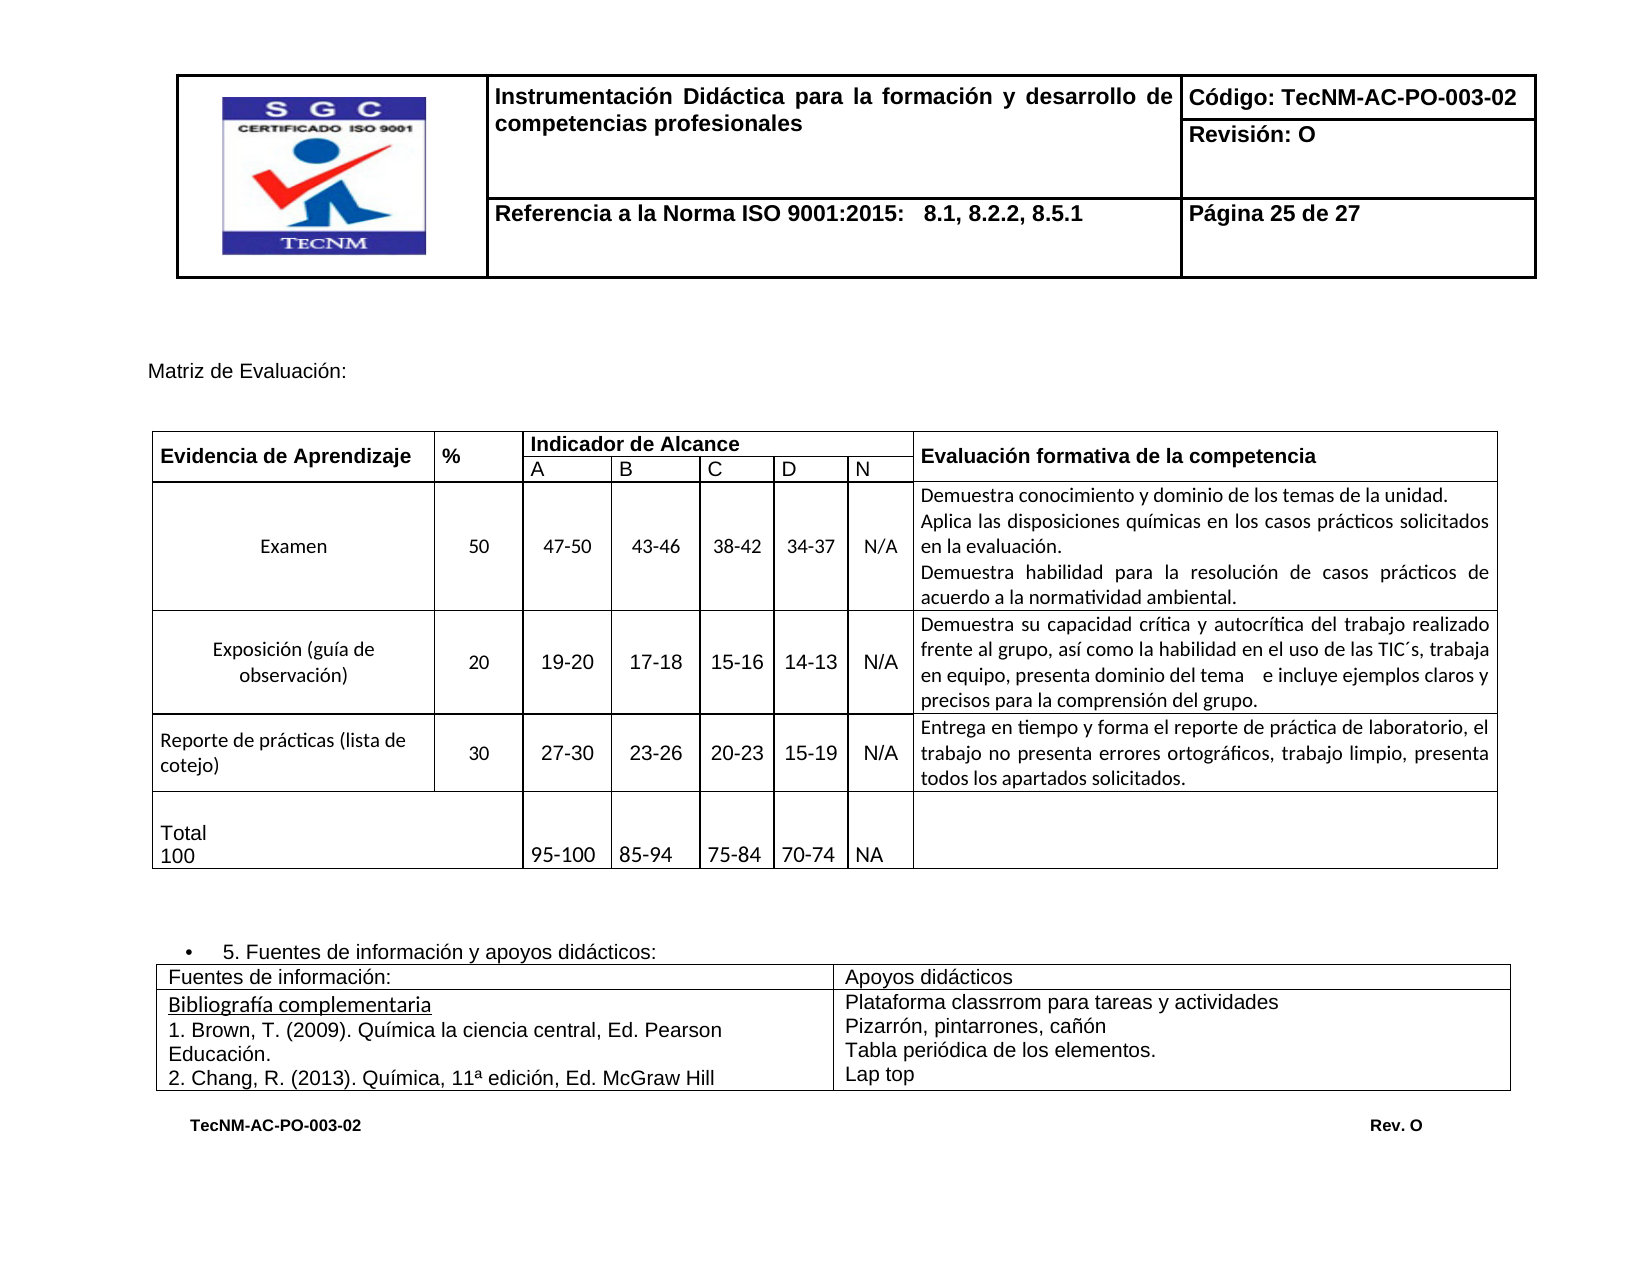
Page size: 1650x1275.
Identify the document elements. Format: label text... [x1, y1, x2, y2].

table_cell [914, 792, 1497, 868]
table_cell A [524, 457, 611, 481]
table_cell 43-46 [612, 483, 699, 610]
table_cell C [701, 457, 773, 481]
table_cell N/A [849, 611, 913, 713]
table_cell 15-19 [775, 715, 847, 791]
table_cell 75-84 [701, 792, 773, 868]
list 5. Fuentes de información y apoyos didácticos: [185, 940, 1502, 964]
table_cell 95-100 [524, 792, 611, 868]
table_cell N/A [849, 483, 913, 610]
table_cell Entrega en tiempo y forma el reporte de práctica de laboratorio, el trabajo no presenta errores ortográficos, trabajo limpio, presenta todos los apartados solicitados. [914, 714, 1497, 791]
table_cell 34-37 [775, 483, 847, 610]
table_cell 17-18 [612, 611, 699, 713]
table_cell NA [849, 792, 913, 868]
table_header Evaluación formativa de la competencia [914, 432, 1497, 481]
table_cell 15-16 [701, 611, 773, 713]
table_cell 19-20 [524, 611, 611, 713]
table_cell 47-50 [524, 483, 611, 610]
table_cell 20 [435, 611, 522, 713]
table_header Apoyos didácticos [834, 965, 1510, 989]
table_cell B [612, 457, 699, 481]
table_cell 85-94 [612, 792, 699, 868]
table_cell Examen [153, 483, 434, 610]
table_header Fuentes de información: [157, 965, 833, 989]
table_cell 50 [435, 483, 522, 610]
table_cell 38-42 [701, 483, 773, 610]
table_header Indicador de Alcance [524, 432, 913, 456]
table_cell 14-13 [775, 611, 847, 713]
table_header % [435, 432, 522, 481]
table_header Evidencia de Aprendizaje [153, 432, 434, 481]
table_cell D [775, 457, 847, 481]
picture [222, 97, 427, 256]
table_cell 30 [435, 715, 522, 791]
text Matriz de Evaluación: [148, 359, 1502, 383]
table_cell Total 100 [153, 792, 522, 868]
table_cell 70-74 [775, 792, 847, 868]
table_cell 23-26 [612, 715, 699, 791]
table_cell 20-23 [701, 715, 773, 791]
table_cell Exposición (guía de observación) [153, 611, 434, 713]
table_cell N [849, 457, 913, 481]
table_cell Demuestra conocimiento y dominio de los temas de la unidad. Aplica las disposiciones químicas en los casos prácticos solicitados en la evaluación. Demuestra habilidad para la resolución de casos prácticos de acuerdo a la normatividad ambiental. [914, 482, 1497, 610]
table_cell 27-30 [524, 715, 611, 791]
table_cell N/A [849, 715, 913, 791]
table_cell Reporte de prácticas (lista de cotejo) [153, 715, 434, 791]
table_cell Demuestra su capacidad crítica y autocrítica del trabajo realizado frente al grupo, así como la habilidad en el uso de las TIC´s, trabaja en equipo, presenta dominio del tema e incluye ejemplos claros y precisos para la comprensión del grupo. [914, 611, 1497, 713]
